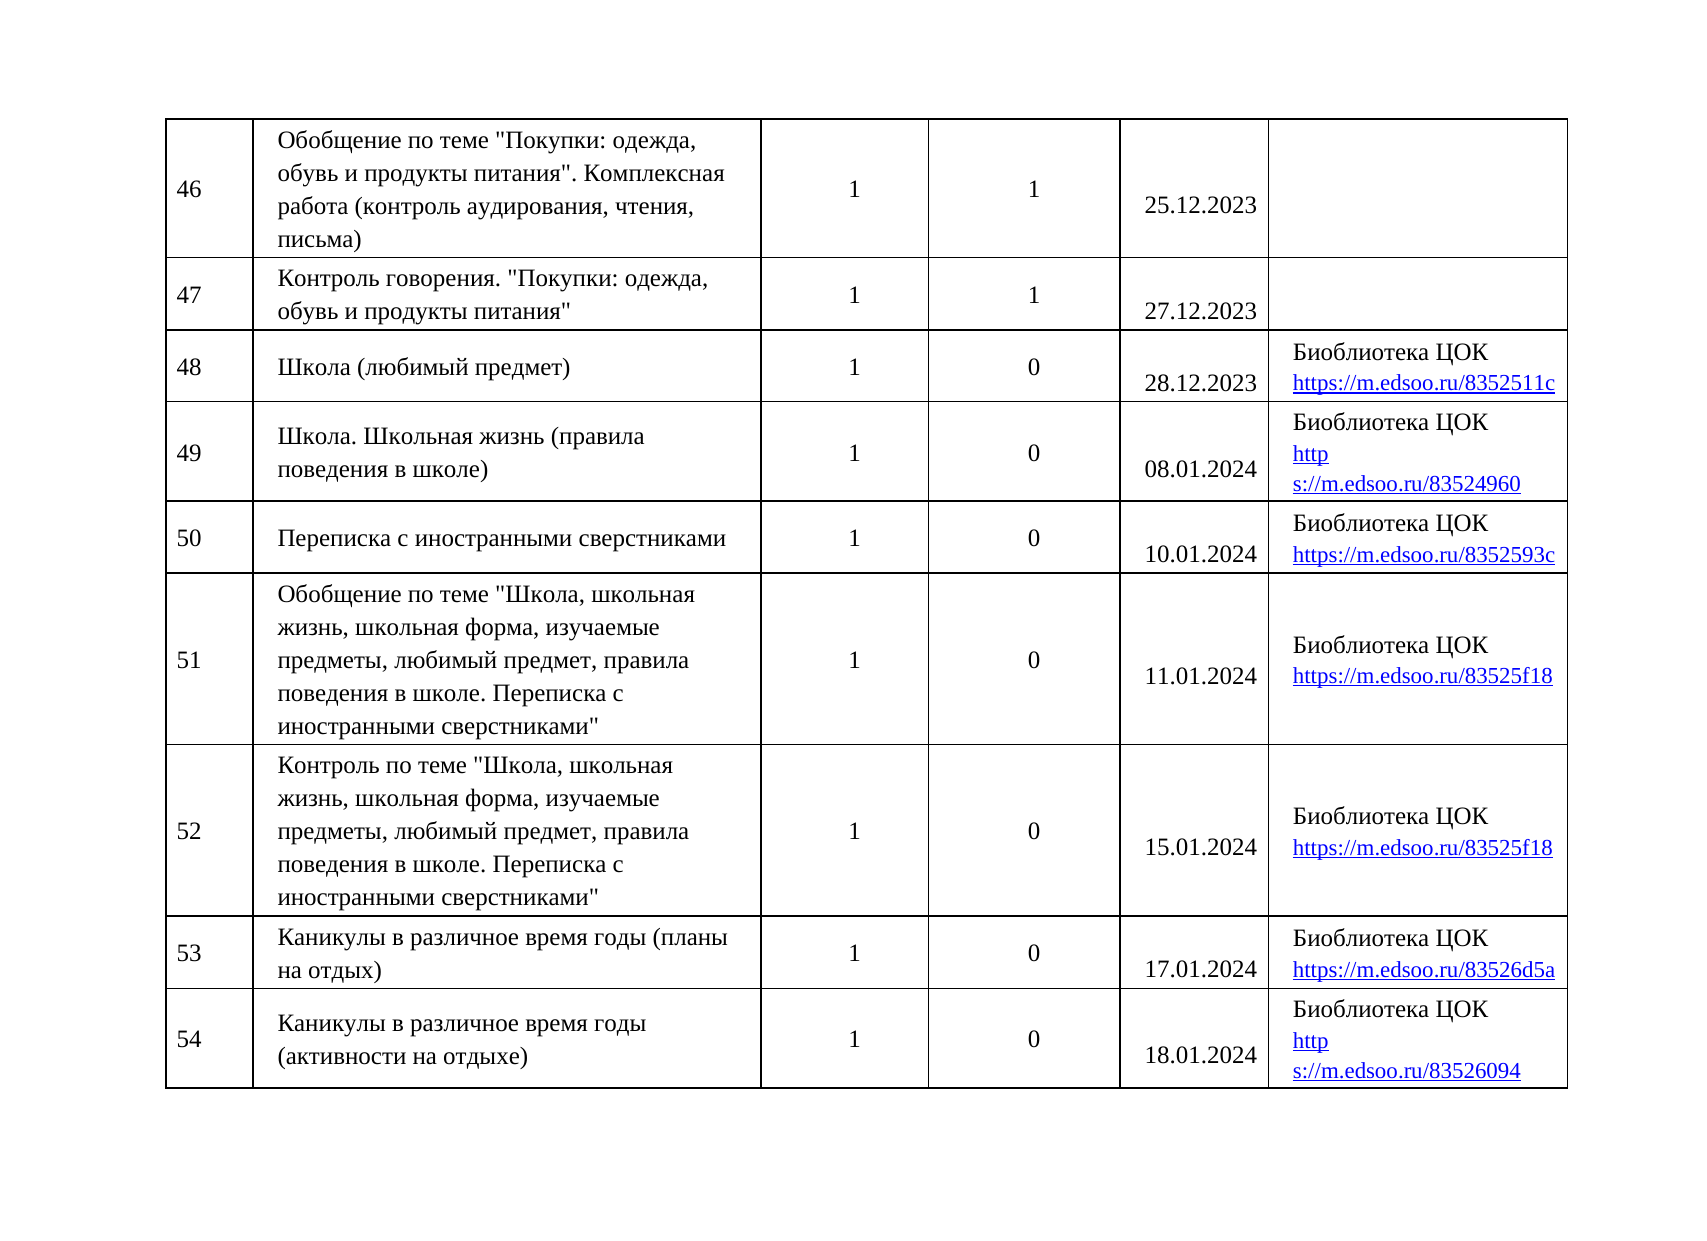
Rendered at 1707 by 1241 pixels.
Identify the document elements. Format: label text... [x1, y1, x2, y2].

table_cell 1 [762, 574, 928, 743]
table_cell 0 [929, 574, 1119, 743]
table_cell 18.01.2024 [1121, 989, 1268, 1087]
table_cell 51 [167, 574, 252, 743]
table_cell 53 [167, 917, 252, 987]
table_cell Биоблиотека ЦОК https://m.edsoo.ru/8352511c [1269, 331, 1567, 401]
table_cell 52 [167, 745, 252, 915]
table_cell 0 [929, 745, 1119, 915]
table_cell Каникулы в различное время годы (планы на отдых) [254, 917, 760, 987]
table_cell 0 [929, 917, 1119, 987]
table_cell Обобщение по теме "Школа, школьная жизнь, школьная форма, изучаемые предметы, любимый предмет, правила поведения в школе. Переписка с иностранными сверстниками" [254, 574, 760, 743]
table_cell 1 [762, 120, 928, 257]
table_cell 1 [762, 258, 928, 329]
table_cell 0 [929, 402, 1119, 500]
table_cell Биоблиотека ЦОК https://m.edsoo.ru/83524960 [1269, 402, 1567, 500]
table_cell [1269, 258, 1567, 329]
table_cell 0 [929, 502, 1119, 572]
table_cell 49 [167, 402, 252, 500]
table_cell Биоблиотека ЦОК https://m.edsoo.ru/83525f18 [1269, 574, 1567, 743]
table_cell 1 [762, 402, 928, 500]
table_cell Контроль по теме "Школа, школьная жизнь, школьная форма, изучаемые предметы, любимый предмет, правила поведения в школе. Переписка с иностранными сверстниками" [254, 745, 760, 915]
table_cell 28.12.2023 [1121, 331, 1268, 401]
table_cell Биоблиотека ЦОК https://m.edsoo.ru/83526094 [1269, 989, 1567, 1087]
table_cell Биоблиотека ЦОК https://m.edsoo.ru/83526d5a [1269, 917, 1567, 987]
table_cell Школа. Школьная жизнь (правила поведения в школе) [254, 402, 760, 500]
table_cell 10.01.2024 [1121, 502, 1268, 572]
table_cell Контроль говорения. "Покупки: одежда, обувь и продукты питания" [254, 258, 760, 329]
table_cell 46 [167, 120, 252, 257]
table_cell Школа (любимый предмет) [254, 331, 760, 401]
table_cell Каникулы в различное время годы (активности на отдыхе) [254, 989, 760, 1087]
table_cell 11.01.2024 [1121, 574, 1268, 743]
table_cell 1 [762, 745, 928, 915]
table_cell 1 [929, 120, 1119, 257]
table_cell Обобщение по теме "Покупки: одежда, обувь и продукты питания". Комплексная работа (контроль аудирования, чтения, письма) [254, 120, 760, 257]
table_cell 54 [167, 989, 252, 1087]
table_cell 08.01.2024 [1121, 402, 1268, 500]
table_cell 1 [762, 917, 928, 987]
table_cell 0 [929, 989, 1119, 1087]
table_cell 15.01.2024 [1121, 745, 1268, 915]
table_cell 1 [762, 502, 928, 572]
table_cell Биоблиотека ЦОК https://m.edsoo.ru/83525f18 [1269, 745, 1567, 915]
table_cell 47 [167, 258, 252, 329]
table_cell 0 [929, 331, 1119, 401]
table_cell 1 [762, 989, 928, 1087]
table_cell 50 [167, 502, 252, 572]
table_cell Биоблиотека ЦОК https://m.edsoo.ru/8352593c [1269, 502, 1567, 572]
table_cell 25.12.2023 [1121, 120, 1268, 257]
table_cell 48 [167, 331, 252, 401]
table_cell Переписка с иностранными сверстниками [254, 502, 760, 572]
table_cell 17.01.2024 [1121, 917, 1268, 987]
table_cell 1 [929, 258, 1119, 329]
table_cell 27.12.2023 [1121, 258, 1268, 329]
table_cell 1 [762, 331, 928, 401]
table_cell [1269, 120, 1567, 257]
